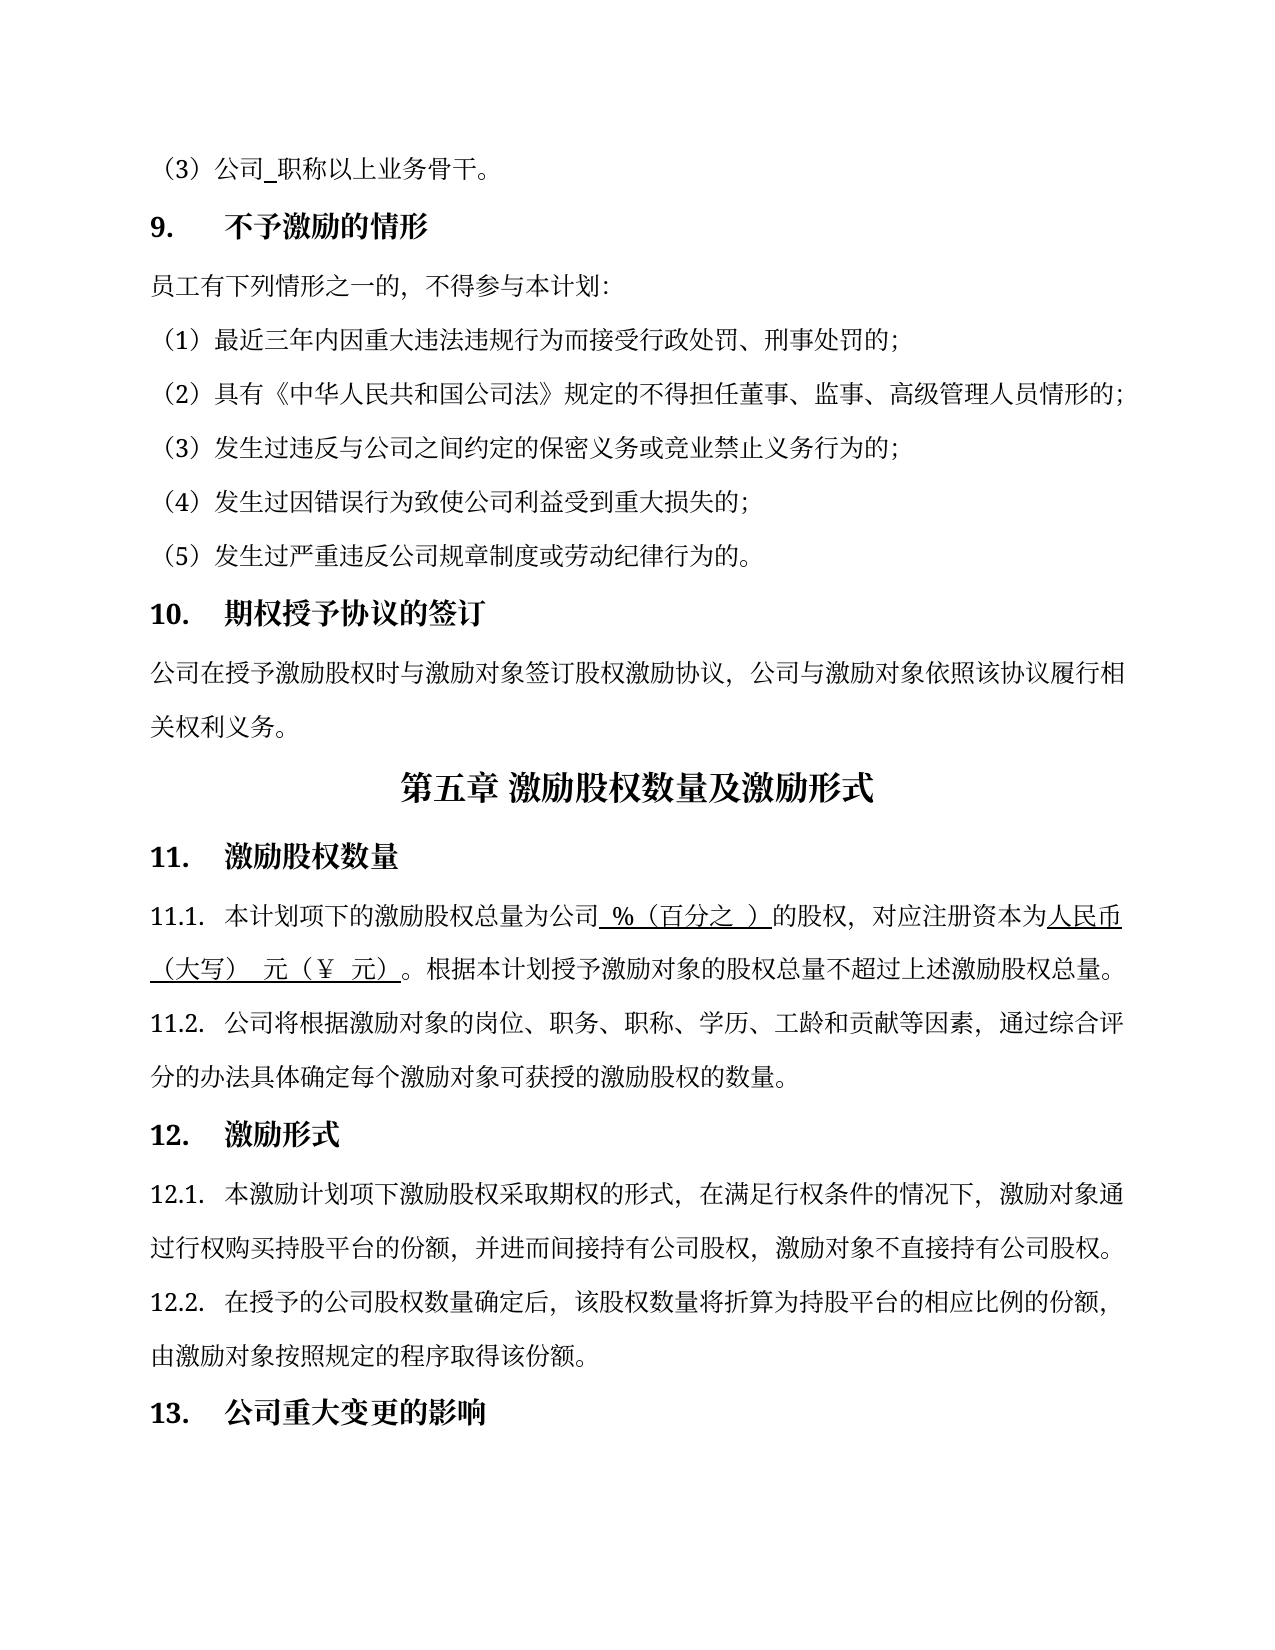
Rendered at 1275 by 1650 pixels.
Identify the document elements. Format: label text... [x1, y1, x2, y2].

list 公司将根据激励对象的岗位、职务、职称、学历、工龄和贡献等因素，通过综合评分的办法具体确定每个激励对象可获授的激励股权的数量。 [150, 1004, 1125, 1094]
text （3）公司 职称以上业务骨干。 [150, 150, 1125, 186]
text （5）发生过严重违反公司规章制度或劳动纪律行为的。 [150, 537, 1125, 573]
list 本激励计划项下激励股权采取期权的形式，在满足行权条件的情况下，激励对象通过行权购买持股平台的份额，并进而间接持有公司股权，激励对象不直接持有公司股权。 [150, 1175, 1125, 1264]
subtitle 期权授予协议的签订 [150, 591, 1125, 633]
text 公司在授予激励股权时与激励对象签订股权激励协议，公司与激励对象依照该协议履行相关权利义务。 [150, 654, 1125, 744]
text （1）最近三年内因重大违法违规行为而接受行政处罚、刑事处罚的； [150, 321, 1125, 357]
text （2）具有《中华人民共和国公司法》规定的不得担任董事、监事、高级管理人员情形的； [150, 375, 1125, 411]
subtitle 激励股权数量 [150, 833, 1125, 875]
text 员工有下列情形之一的，不得参与本计划： [150, 267, 1125, 303]
subtitle 不予激励的情形 [150, 204, 1125, 246]
subtitle 第五章 激励股权数量及激励形式 [150, 762, 1125, 809]
text （3）发生过违反与公司之间约定的保密义务或竞业禁止义务行为的； [150, 429, 1125, 465]
list 本计划项下的激励股权总量为公司 %（百分之 ）的股权，对应注册资本为人民币（大写） 元（￥ 元）。根据本计划授予激励对象的股权总量不超过上述激励股权总量。 [150, 896, 1125, 986]
list 在授予的公司股权数量确定后，该股权数量将折算为持股平台的相应比例的份额，由激励对象按照规定的程序取得该份额。 [150, 1282, 1125, 1372]
text （4）发生过因错误行为致使公司利益受到重大损失的； [150, 483, 1125, 519]
subtitle 公司重大变更的影响 [150, 1390, 1125, 1432]
subtitle 激励形式 [150, 1112, 1125, 1154]
